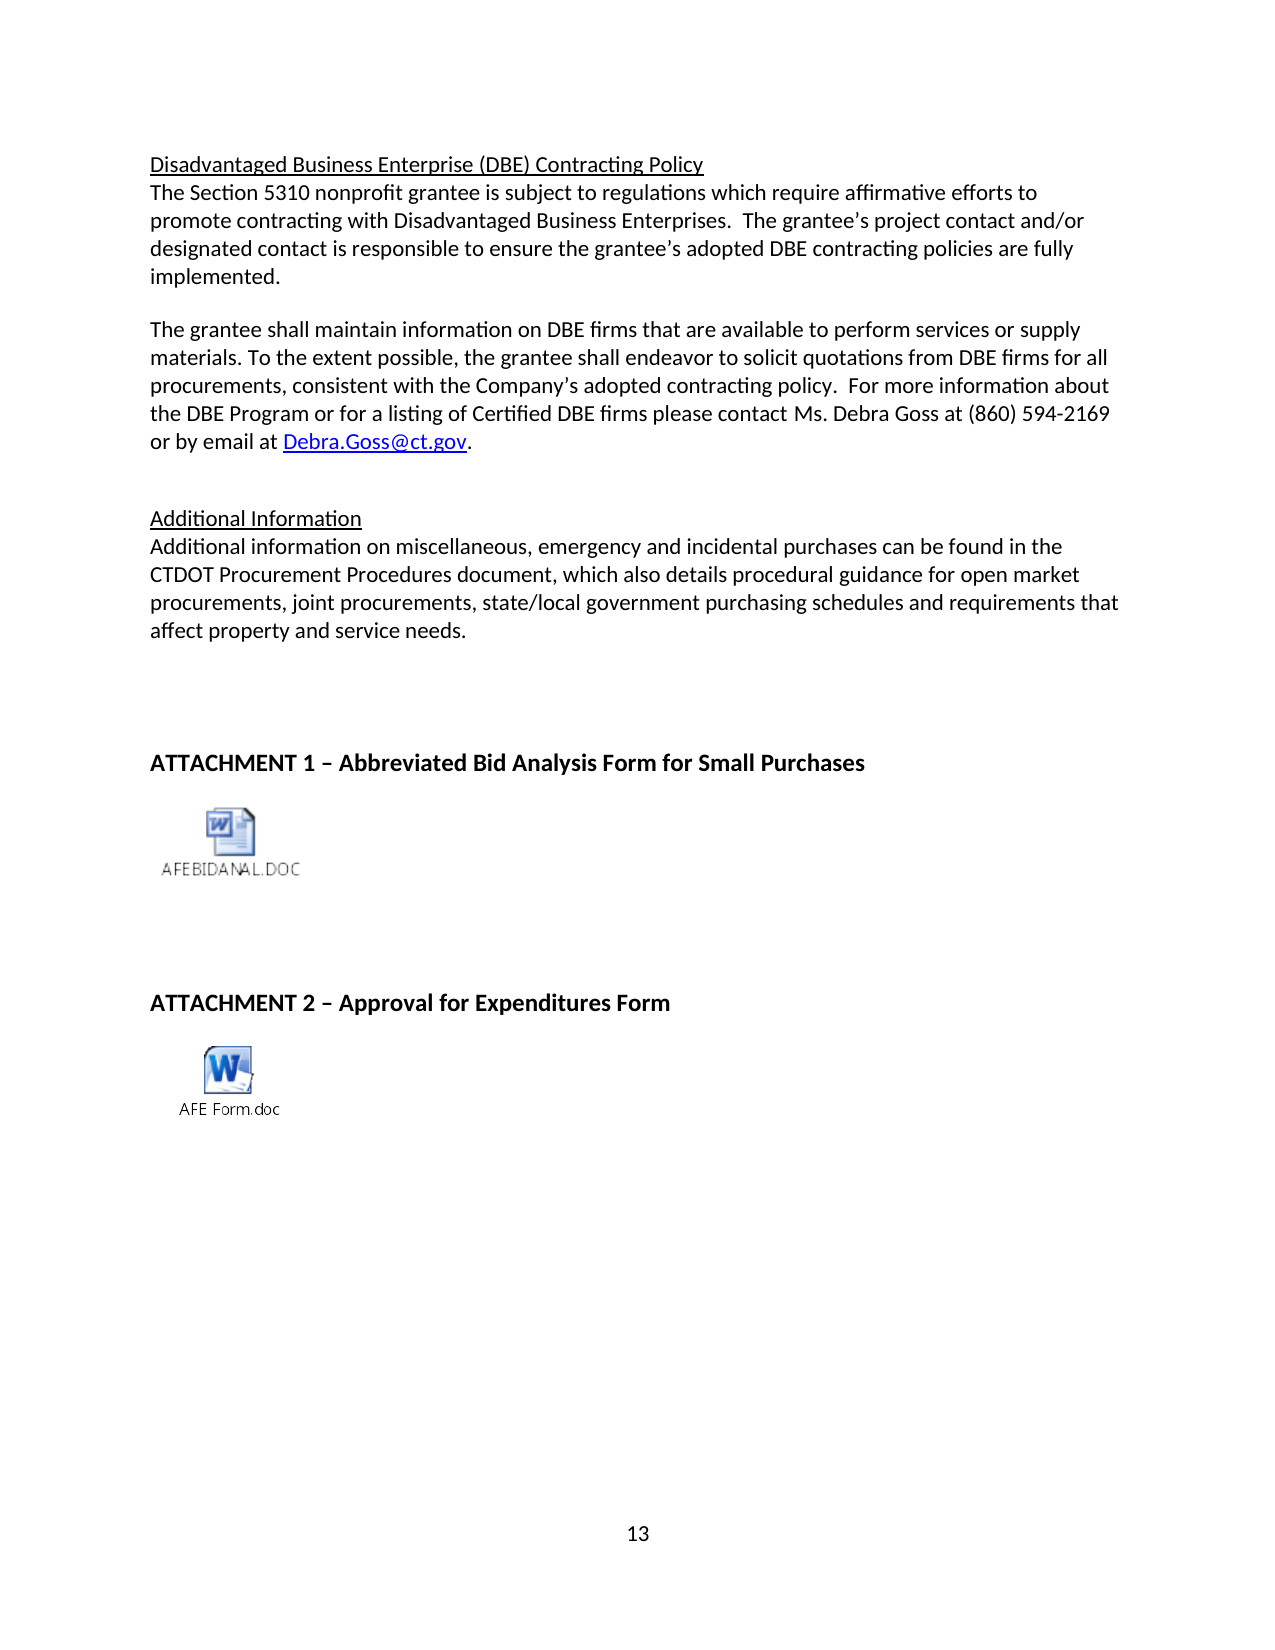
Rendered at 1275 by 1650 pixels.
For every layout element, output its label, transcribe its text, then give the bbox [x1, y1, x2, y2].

subtitle Additional Information [150, 504, 1125, 532]
text The grantee shall maintain information on DBE firms that are available to perform services or supply materials. To the extent possible, the grantee shall endeavor to solicit quotations from DBE firms for all procurements, consistent with the Company’s adopted contracting policy. For more information about the DBE Program or for a listing of Certified DBE firms please contact Ms. Debra Goss at (860) 594-2169 or by email at Debra.Goss@ct.gov. [150, 315, 1125, 455]
text Additional information on miscellaneous, emergency and incidental purchases can be found in the CTDOT Procurement Procedures document, which also details procedural guidance for open market procurements, joint procurements, state/local government purchasing schedules and requirements that affect property and service needs. [150, 532, 1125, 644]
subtitle ATTACHMENT 1 – Abbreviated Bid Analysis Form for Small Purchases [150, 747, 1125, 778]
text The Section 5310 nonprofit grantee is subject to regulations which require affirmative efforts to promote contracting with Disadvantaged Business Enterprises. The grantee’s project contact and/or designated contact is responsible to ensure the grantee’s adopted DBE contracting policies are fully implemented. [150, 178, 1125, 290]
subtitle ATTACHMENT 2 – Approval for Expenditures Form [150, 987, 1125, 1017]
subtitle Disadvantaged Business Enterprise (DBE) Contracting Policy [150, 150, 1125, 178]
